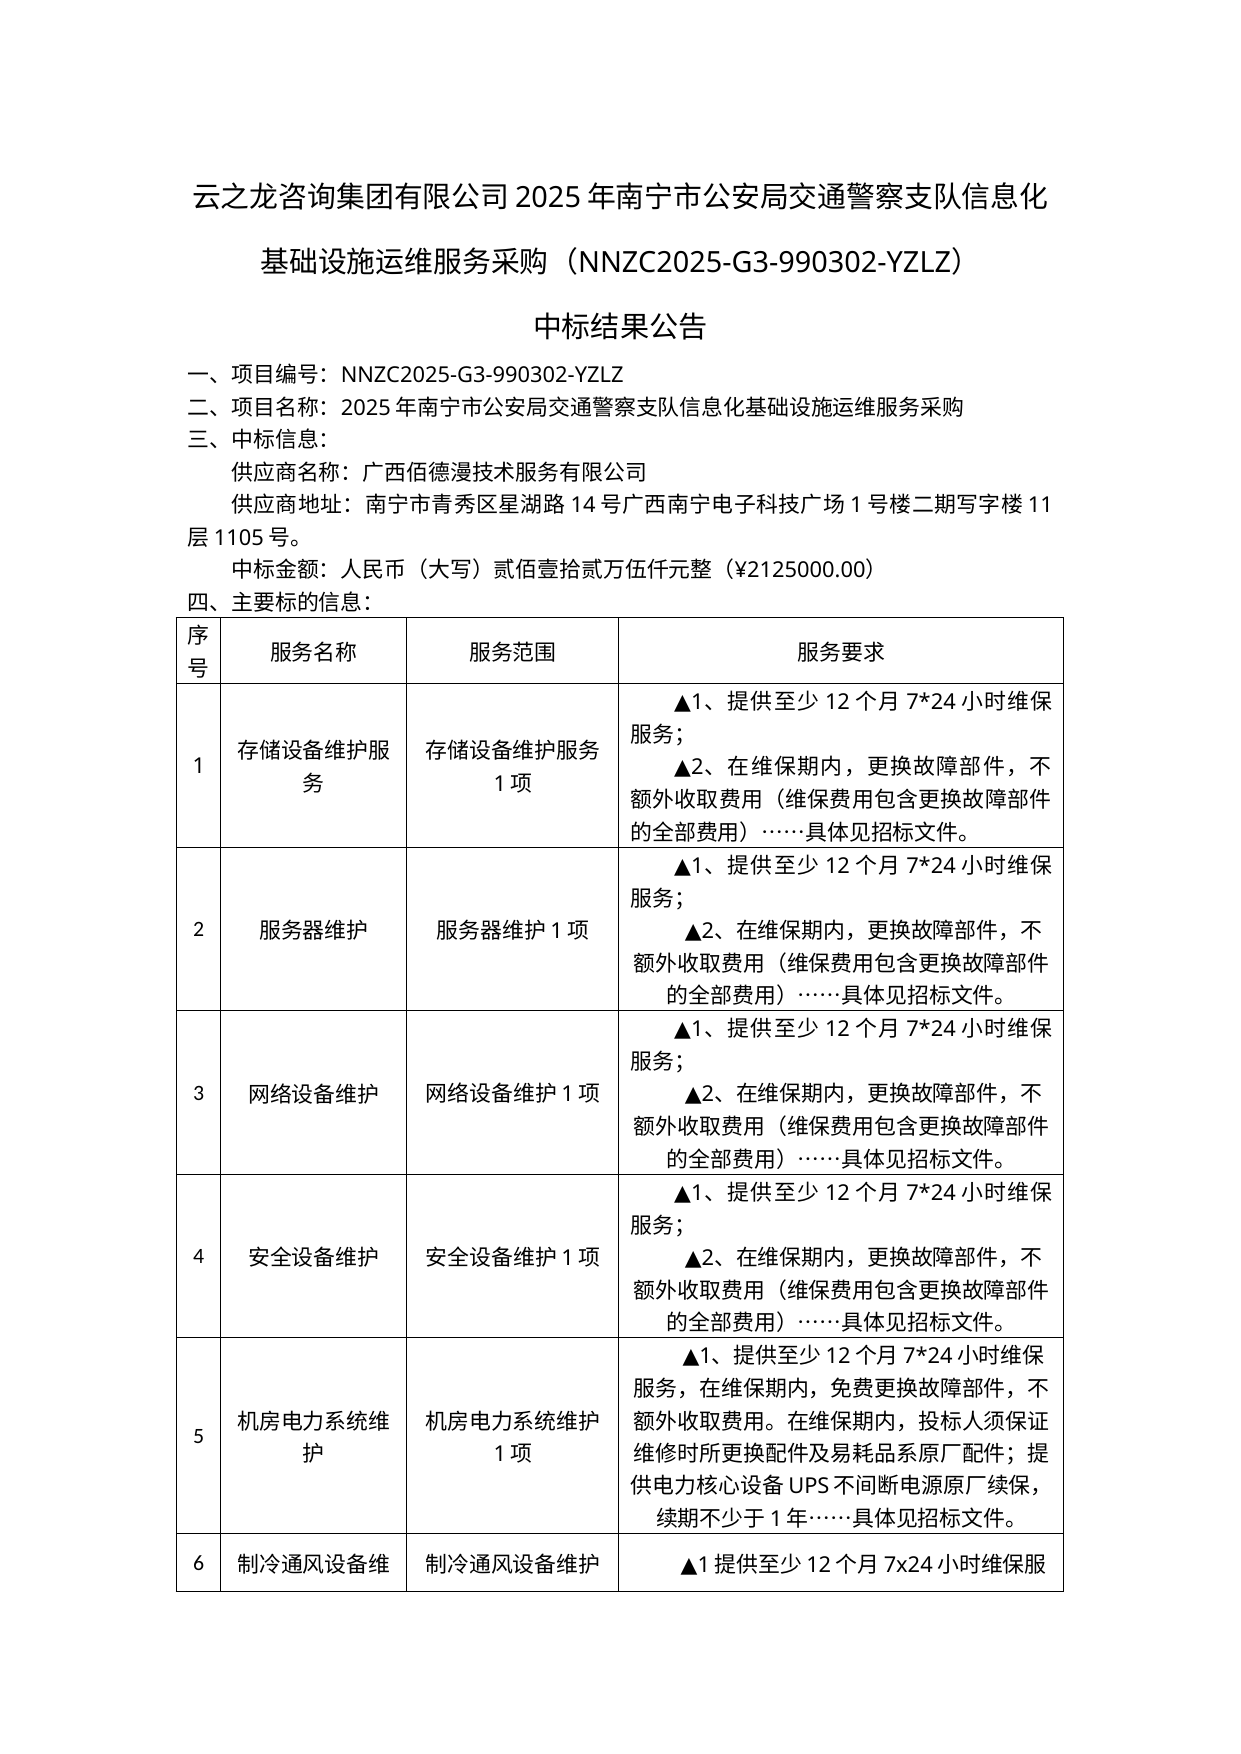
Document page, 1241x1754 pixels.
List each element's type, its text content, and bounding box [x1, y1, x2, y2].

text 供应商地址：南宁市青秀区星湖路14号广西南宁电子科技广场1号楼二期写字楼11层1105号。 [187, 487, 1053, 552]
table_cell ▲1、提供至少12个月7*24小时维保服务； ▲2、在维保期内，更换故障部件，不额外收取费用（维保费用包含更换故障部件的全部费用）……具体见招标文件。 [619, 684, 1063, 847]
text 供应商名称：广西佰德漫技术服务有限公司 [187, 454, 1053, 487]
table_cell 制冷通风设备维护服务1项 [407, 1534, 618, 1591]
table_header 服务要求 [619, 618, 1063, 683]
table_cell 1 [177, 684, 220, 847]
table_cell 机房电力系统维护 [221, 1338, 406, 1533]
table_cell 5 [177, 1338, 220, 1533]
text 四、主要标的信息： [187, 584, 1053, 617]
text 三、中标信息： [187, 422, 1053, 454]
table_cell 2 [177, 848, 220, 1010]
table_cell 服务器维护 [221, 848, 406, 1010]
table_cell 安全设备维护 [221, 1175, 406, 1337]
text 一、项目编号：NNZC2025-G3-990302-YZLZ [187, 357, 1053, 389]
table_cell ▲1、提供至少12个月7*24小时维保服务； ▲2、在维保期内，更换故障部件，不额外收取费用（维保费用包含更换故障部件的全部费用）……具体见招标文件。 [619, 848, 1063, 1010]
text 中标金额：人民币（大写）贰佰壹拾贰万伍仟元整（¥2125000.00） [187, 552, 1053, 584]
table_cell 安全设备维护1项 [407, 1175, 618, 1337]
table_cell 制冷通风设备维护服务 [221, 1534, 406, 1591]
table_cell 网络设备维护1项 [407, 1011, 618, 1174]
table_header 服务名称 [221, 618, 406, 683]
table_cell ▲1、提供至少12个月7*24小时维保服务； ▲2、在维保期内，更换故障部件，不额外收取费用（维保费用包含更换故障部件的全部费用）……具体见招标文件。 [619, 1175, 1063, 1337]
table_cell 存储设备维护服务1项 [407, 684, 618, 847]
text 中标结果公告 [187, 292, 1053, 357]
table_cell 网络设备维护 [221, 1011, 406, 1174]
table_cell 机房电力系统维护1项 [407, 1338, 618, 1533]
table_cell ▲1、提供至少12个月7*24小时维保服务，在维保期内，免费更换故障部件，不额外收取费用。在维保期内，投标人须保证维修时所更换配件及易耗品系原厂配件；提供电力核心设备UPS不间断电源原厂续保，续期不少于1年……具体见招标文件。 [619, 1338, 1063, 1533]
text 云之龙咨询集团有限公司2025年南宁市公安局交通警察支队信息化基础设施运维服务采购（NNZC2025-G3-990302-YZLZ） [187, 162, 1053, 292]
table_cell 存储设备维护服务 [221, 684, 406, 847]
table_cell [619, 1534, 1063, 1591]
text 二、项目名称：2025年南宁市公安局交通警察支队信息化基础设施运维服务采购 [187, 389, 1053, 422]
table_cell 3 [177, 1011, 220, 1174]
table_cell 服务器维护1项 [407, 848, 618, 1010]
table_cell 4 [177, 1175, 220, 1337]
table_cell ▲1、提供至少12个月7*24小时维保服务； ▲2、在维保期内，更换故障部件，不额外收取费用（维保费用包含更换故障部件的全部费用）……具体见招标文件。 [619, 1011, 1063, 1174]
table_cell 6 [177, 1534, 220, 1591]
table_header 服务范围 [407, 618, 618, 683]
table_header 序号 [177, 618, 220, 683]
